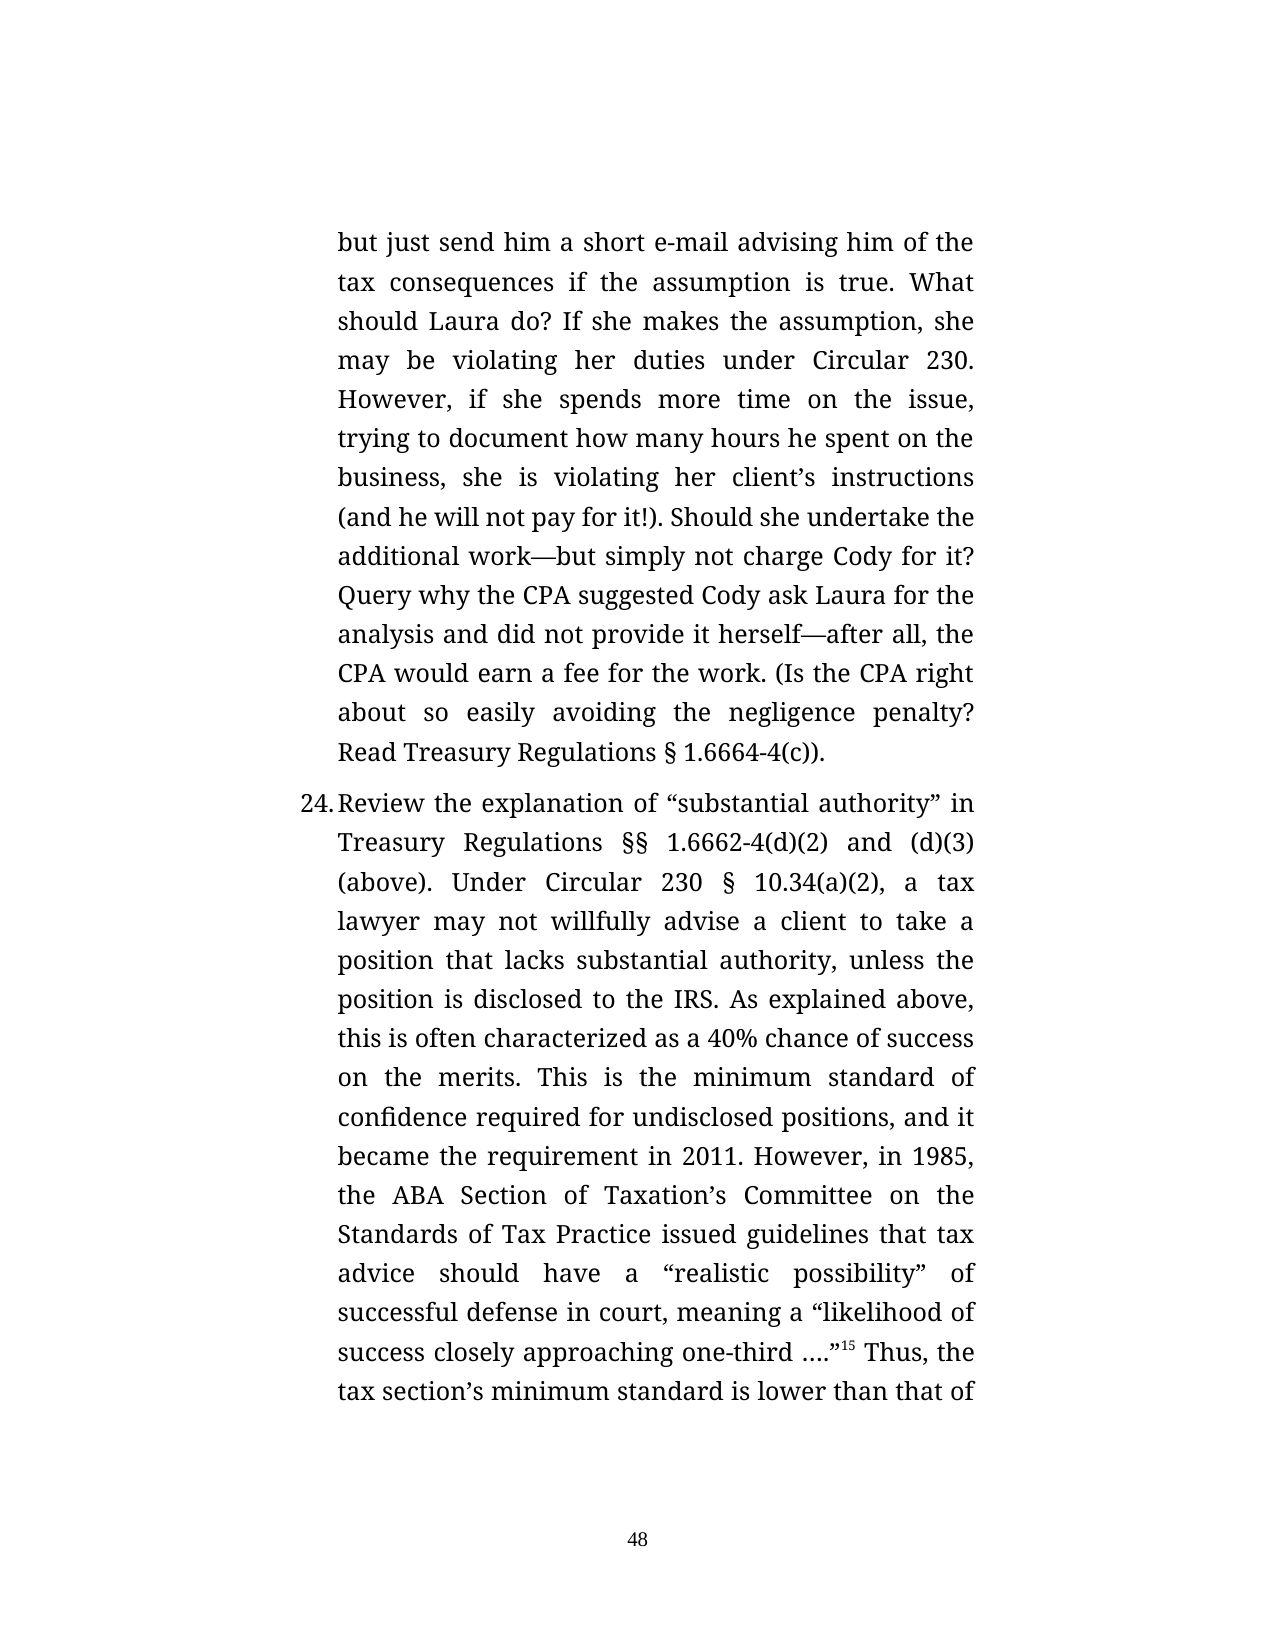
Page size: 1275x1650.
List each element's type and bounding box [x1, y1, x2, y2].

list [300, 786, 975, 1407]
list [300, 225, 975, 768]
